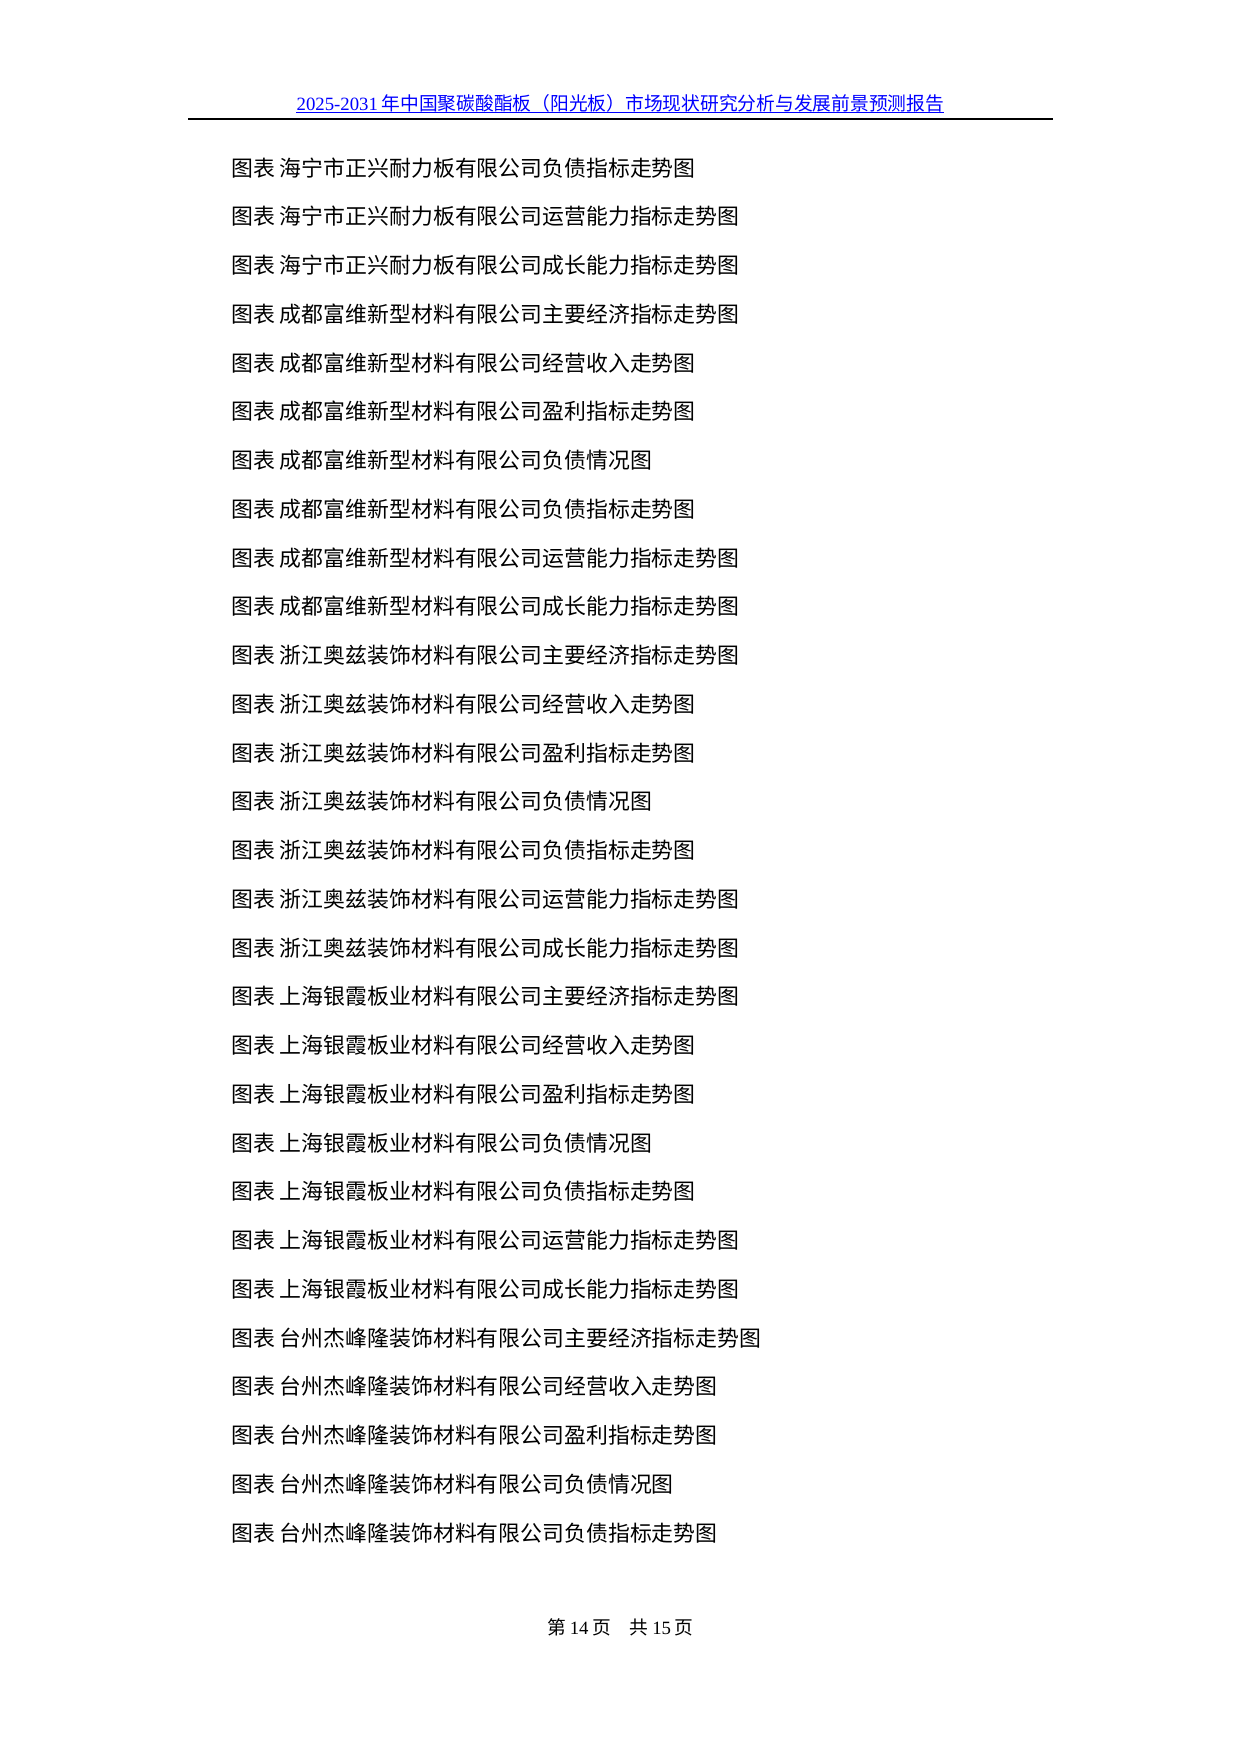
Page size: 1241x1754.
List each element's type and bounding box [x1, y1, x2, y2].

text [187, 150, 1053, 1548]
